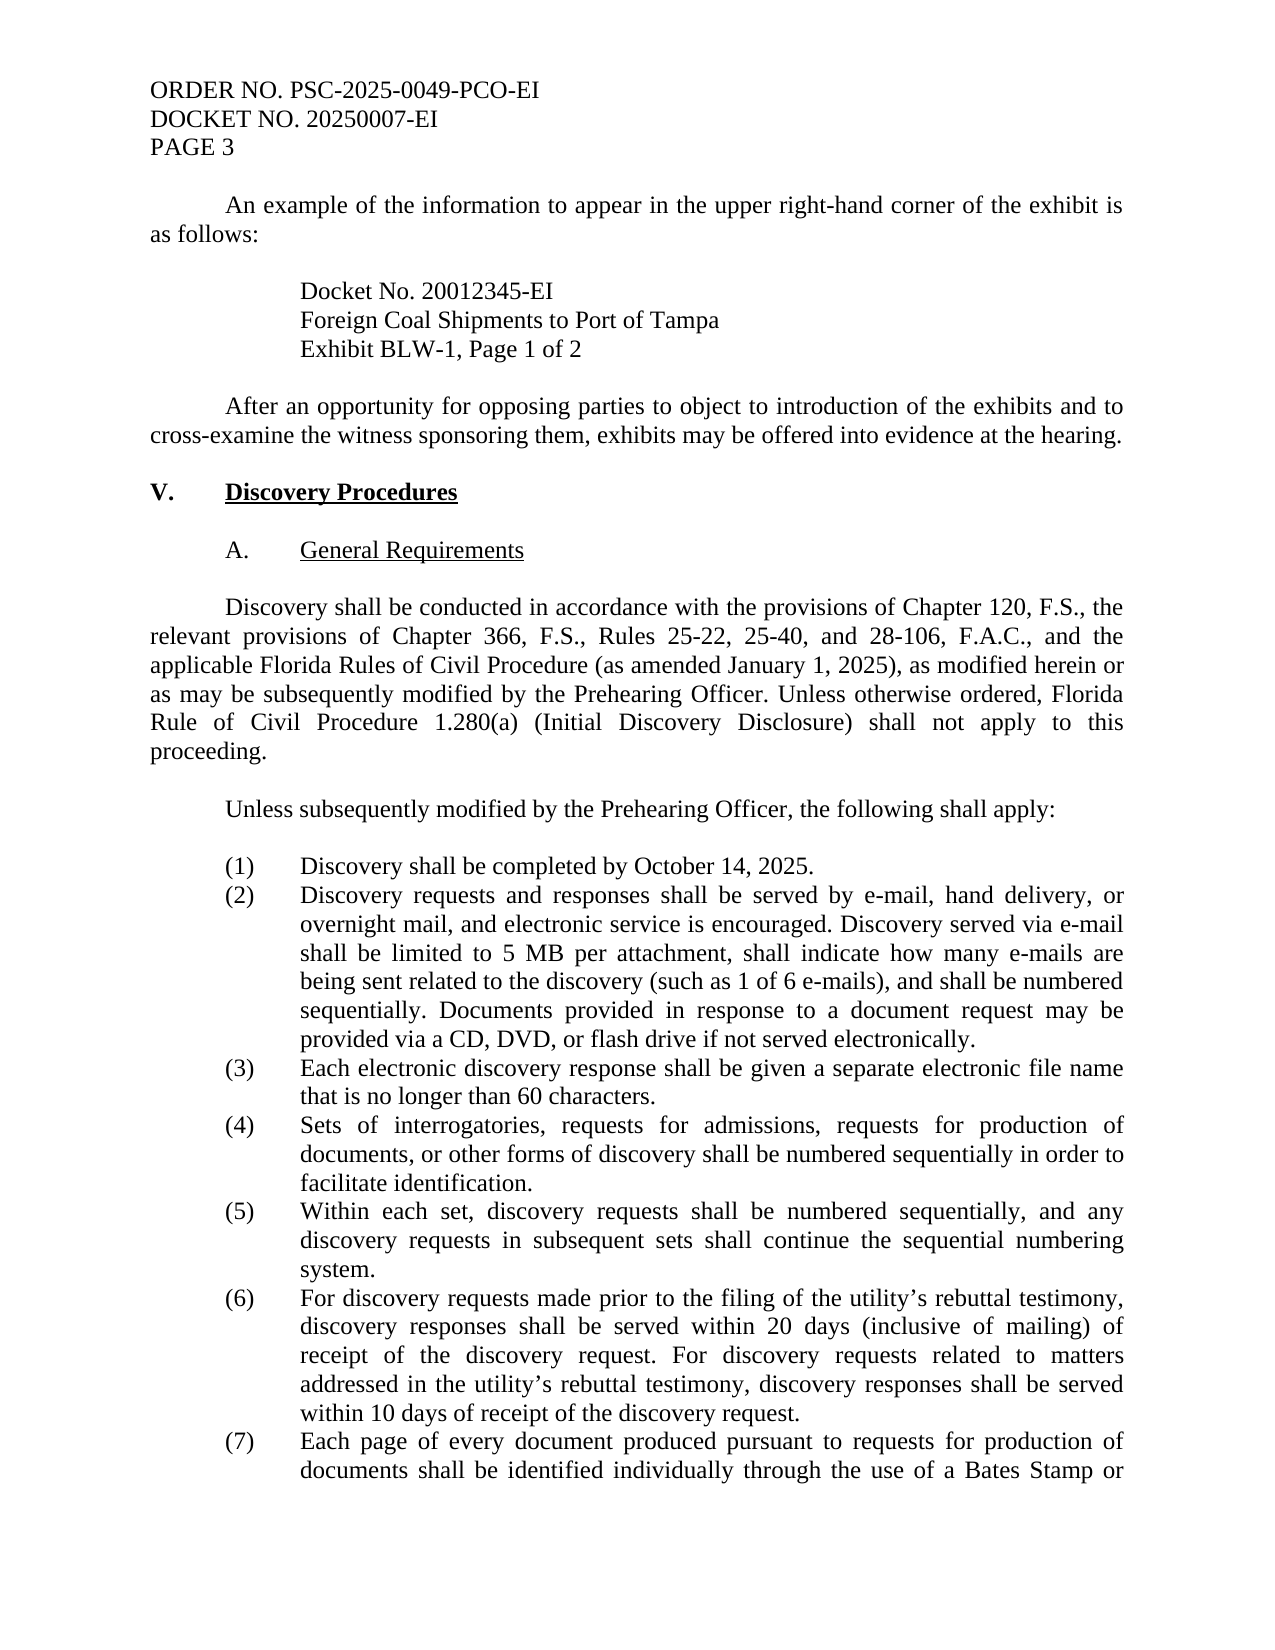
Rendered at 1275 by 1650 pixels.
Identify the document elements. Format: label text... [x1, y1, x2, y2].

text An example of the information to appear in the upper right-hand corner of the exhibit is as follows: [75, 190, 1125, 247]
list Within each set, discovery requests shall be numbered sequentially, and any discovery requests in subsequent sets shall continue the sequential numbering system. [225, 1196, 1125, 1283]
list After an opportunity for opposing parties to object to introduction of the exhibits and to cross-examine the witness sponsoring them, exhibits may be offered into evidence at the hearing. [150, 391, 1125, 449]
list For discovery requests made prior to the filing of the utility’s rebuttal testimony, discovery responses shall be served within 20 days (inclusive of mailing) of receipt of the discovery request. For discovery requests related to matters addressed in the utility’s rebuttal testimony, discovery responses shall be served within 10 days of receipt of the discovery request. [225, 1283, 1125, 1426]
list Unless subsequently modified by the Prehearing Officer, the following shall apply: [150, 794, 1125, 822]
list A. General Requirements [150, 535, 1125, 564]
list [225, 1426, 1125, 1484]
list Discovery shall be completed by October 14, 2025. [225, 851, 1125, 880]
list Exhibit BLW-1, Page 1 of 2 [150, 334, 1125, 362]
list Discovery requests and responses shall be served by e-mail, hand delivery, or overnight mail, and electronic service is encouraged. Discovery served via e-mail shall be limited to 5 MB per attachment, shall indicate how many e-mails are being sent related to the discovery (such as 1 of 6 e-mails), and shall be numbered sequentially. Documents provided in response to a document request may be provided via a CD, DVD, or flash drive if not served electronically. [225, 880, 1125, 1053]
list Foreign Coal Shipments to Port of Tampa [150, 305, 1125, 334]
list Docket No. 20012345-EI [150, 276, 1125, 305]
list Sets of interrogatories, requests for admissions, requests for production of documents, or other forms of discovery shall be numbered sequentially in order to facilitate identification. [225, 1110, 1125, 1196]
list V. Discovery Procedures [150, 477, 1125, 506]
list Each electronic discovery response shall be given a separate electronic file name that is no longer than 60 characters. [225, 1053, 1125, 1110]
list Discovery shall be conducted in accordance with the provisions of Chapter 120, F.S., the relevant provisions of Chapter 366, F.S., Rules 25-22, 25-40, and 28-106, F.A.C., and the applicable Florida Rules of Civil Procedure (as amended January 1, 2025), as modified herein or as may be subsequently modified by the Prehearing Officer. Unless otherwise ordered, Florida Rule of Civil Procedure 1.280(a) (Initial Discovery Disclosure) shall not apply to this proceeding. [150, 592, 1125, 765]
